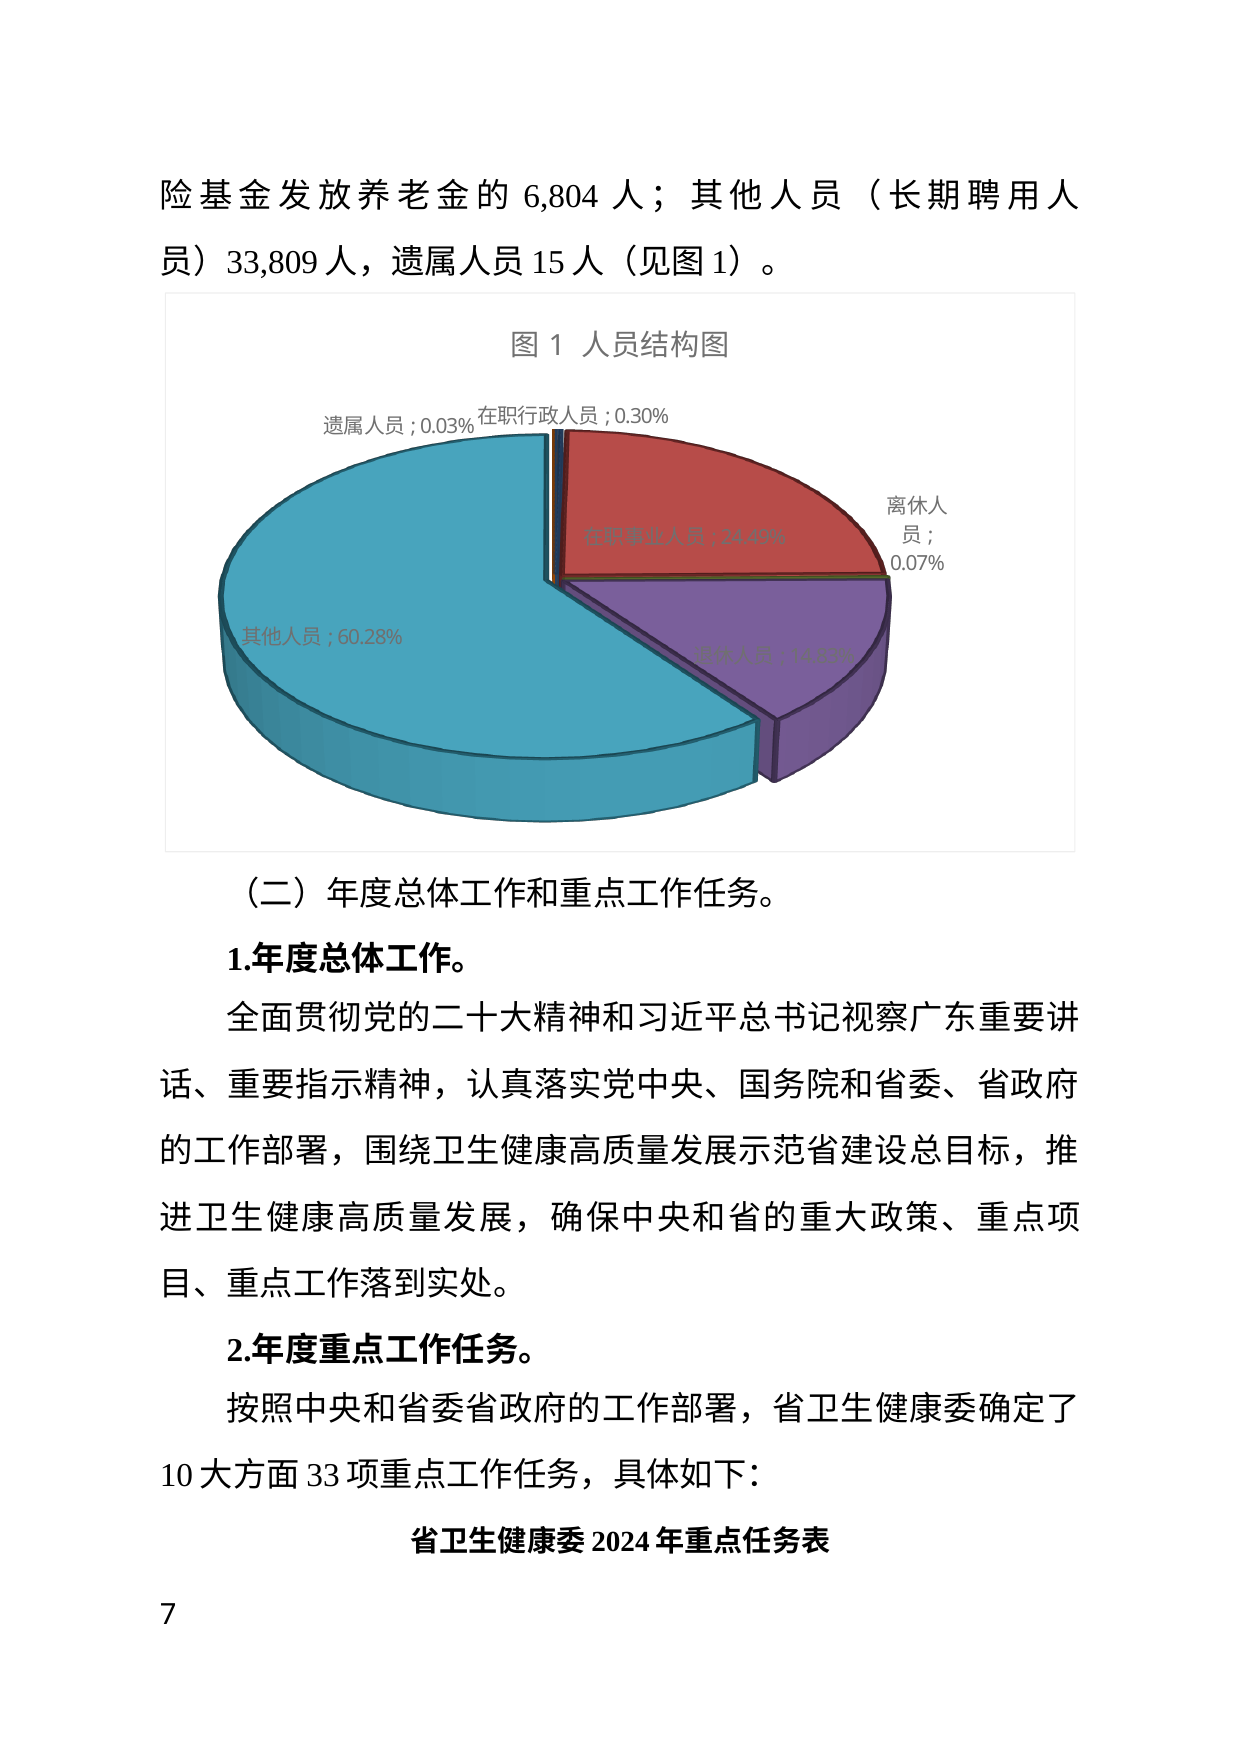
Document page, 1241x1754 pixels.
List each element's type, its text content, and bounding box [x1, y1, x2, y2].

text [159, 159, 1081, 292]
text （二）年度总体工作和重点工作任务。 [159, 857, 1081, 924]
text 2.年度重点工作任务。 [159, 1314, 1081, 1373]
text 1.年度总体工作。 [159, 924, 1081, 982]
text 按照中央和省委省政府的工作部署，省卫生健康委确定了10大方面33项重点工作任务，具体如下： [159, 1373, 1081, 1506]
text 全面贯彻党的二十大精神和习近平总书记视察广东重要讲话、重要指示精神，认真落实党中央、国务院和省委、省政府的工作部署，围绕卫生健康高质量发展示范省建设总目标，推进卫生健康高质量发展，确保中央和省的重大政策、重点项目、重点工作落到实处。 [159, 982, 1081, 1314]
text 省卫生健康委2024年重点任务表 [159, 1506, 1081, 1572]
